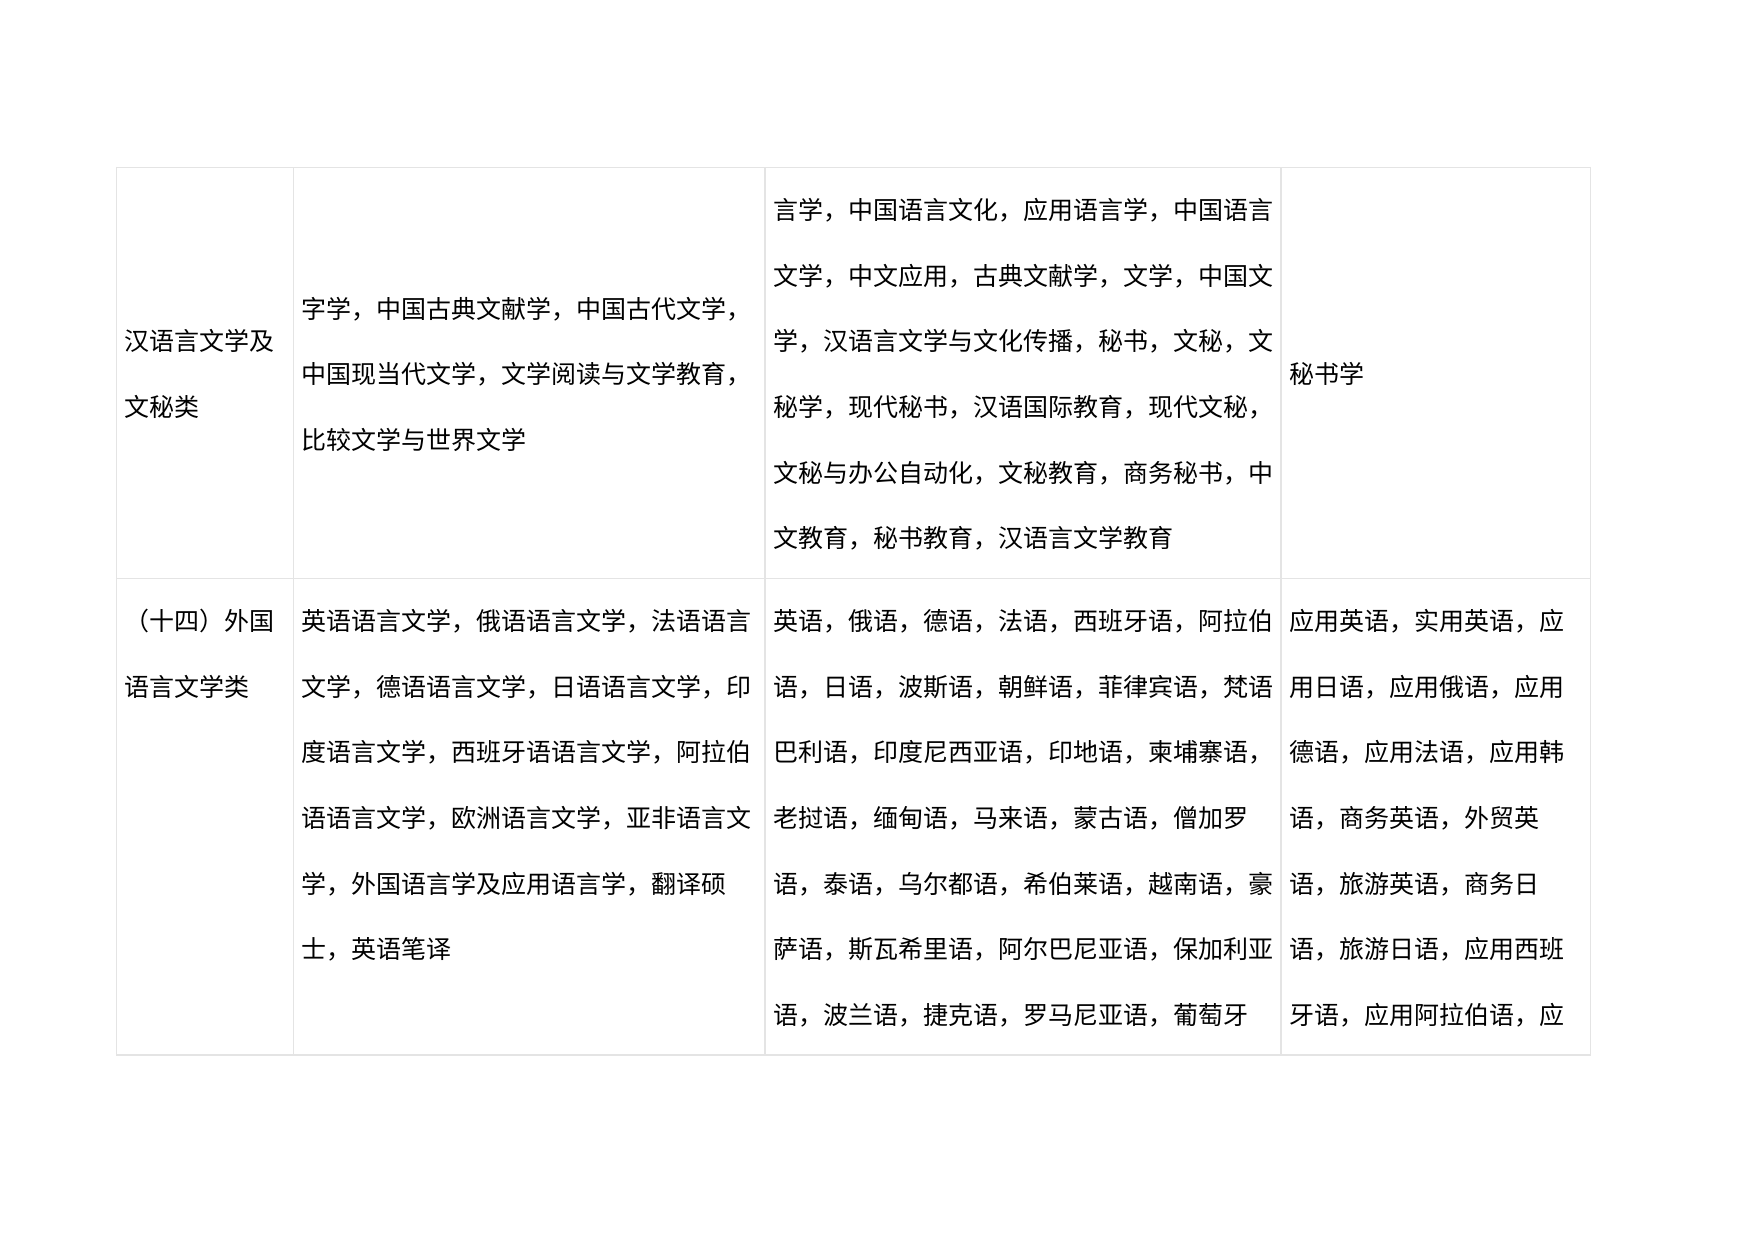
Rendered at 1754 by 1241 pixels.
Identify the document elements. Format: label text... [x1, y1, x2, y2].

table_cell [294, 168, 764, 577]
table_cell 汉语，文秘，涉外文秘，秘书学 [1282, 168, 1590, 577]
table_cell （十四）外国语言文学类 [117, 579, 293, 1054]
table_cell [1282, 579, 1590, 1054]
table_cell （十三）中国汉语言文学及文秘类 [117, 168, 293, 577]
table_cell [766, 168, 1280, 577]
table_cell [294, 579, 764, 1054]
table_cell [766, 579, 1280, 1054]
